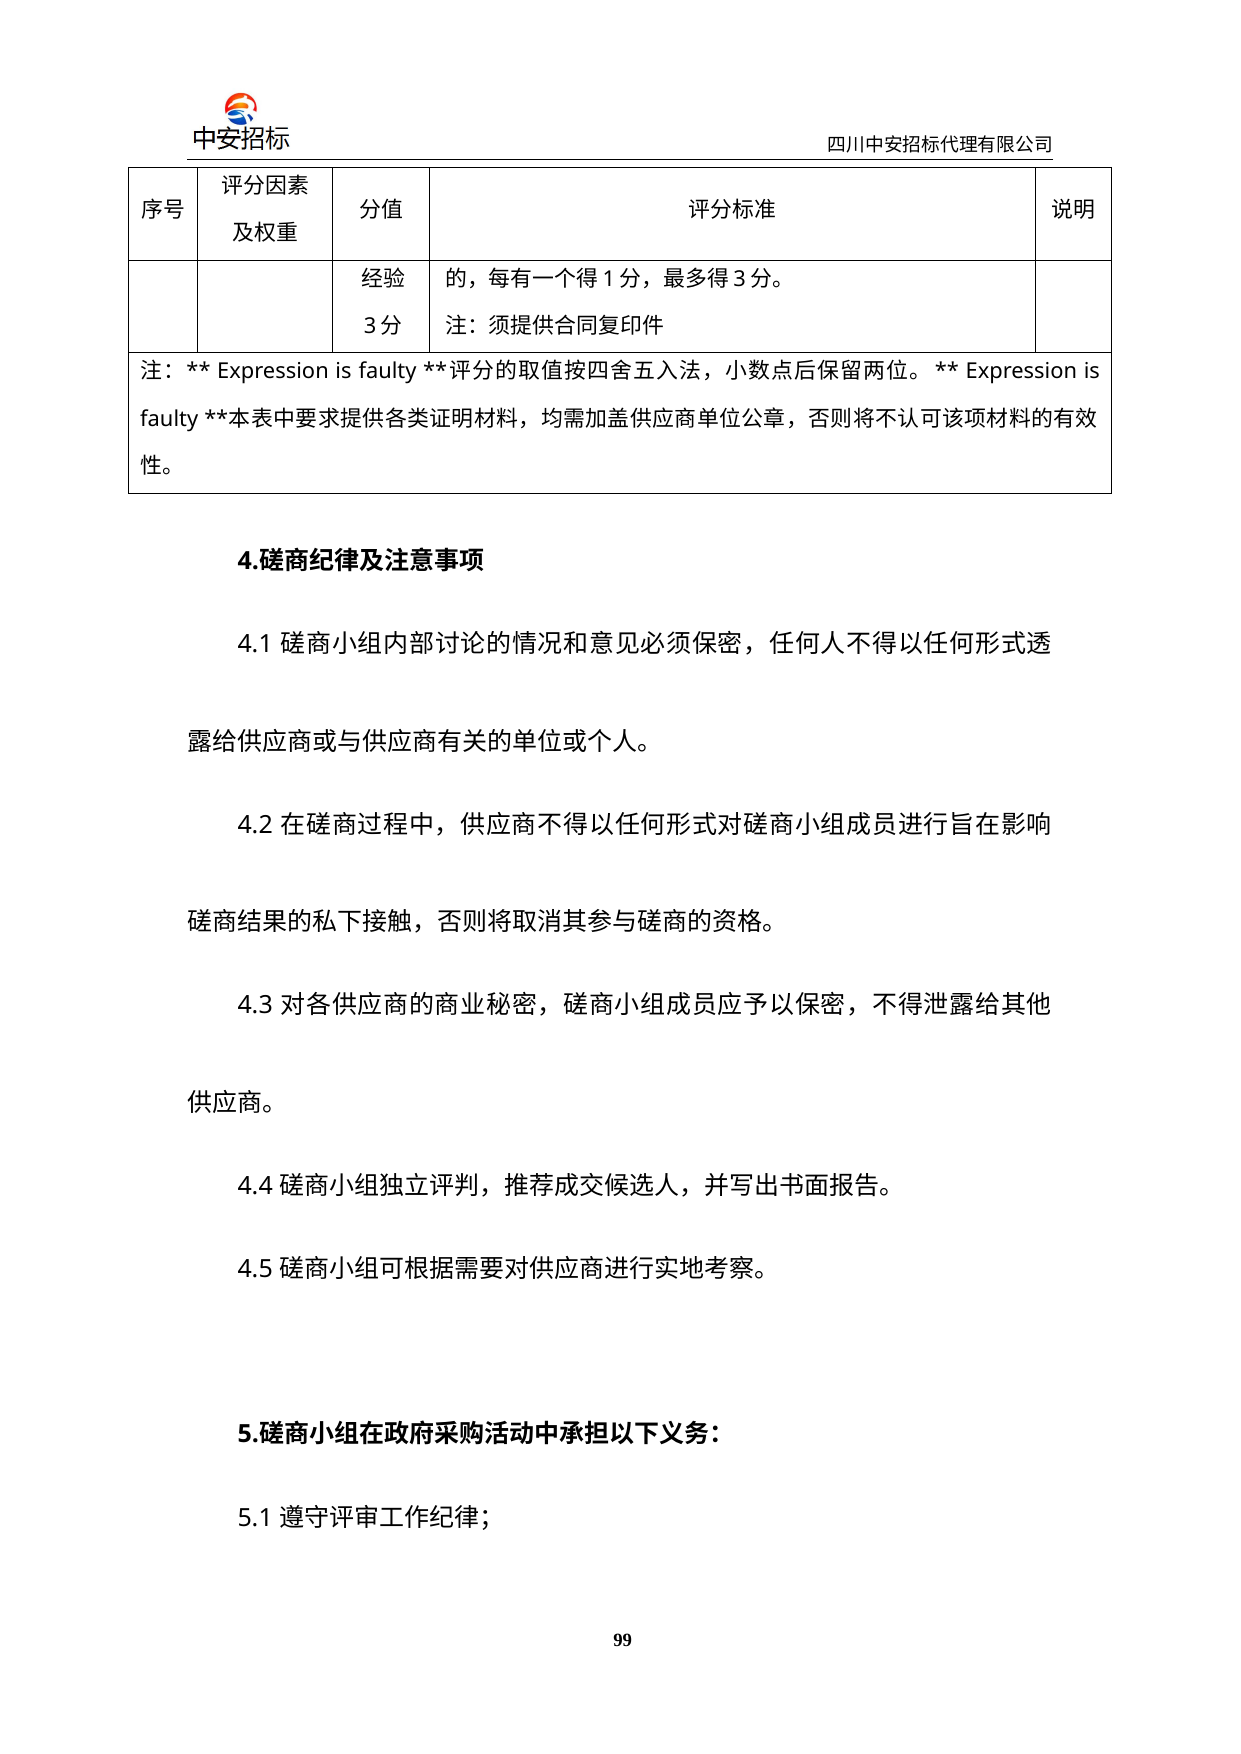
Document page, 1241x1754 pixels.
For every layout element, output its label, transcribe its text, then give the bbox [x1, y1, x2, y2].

table_header 分值 [333, 168, 429, 259]
table_cell 履约 经验 3分 [333, 261, 429, 352]
table_header 序号 [129, 168, 197, 259]
text 4.2 在磋商过程中，供应商不得以任何形式对磋商小组成员进行旨在影响磋商结果的私下接触，否则将取消其参与磋商的资格。 [187, 790, 1053, 952]
text 4.5 磋商小组可根据需要对供应商进行实地考察。 [187, 1234, 1053, 1299]
table_cell 注：①评分的取值按四舍五入法，小数点后保留两位。②本表中要求提供各类证明材料，均需加盖供应商单位公章，否则将不认可该项材料的有效性。 [129, 353, 1111, 493]
text 5.磋商小组在政府采购活动中承担以下义务： [187, 1399, 1053, 1464]
text 4.3 对各供应商的商业秘密，磋商小组成员应予以保密，不得泄露给其他供应商。 [187, 971, 1053, 1133]
table_cell 供应商自2020年1月1日(含)至今具有类似项目服务经验的，每有一个得1分，最多得3分。 注：须提供合同复印件 [430, 261, 1035, 352]
table_header 评分标准 [430, 168, 1035, 259]
text 4.1 磋商小组内部讨论的情况和意见必须保密，任何人不得以任何形式透露给供应商或与供应商有关的单位或个人。 [187, 609, 1053, 772]
picture [187, 88, 291, 152]
text 4.磋商纪律及注意事项 [187, 526, 1053, 591]
table_header 说明 [1036, 168, 1111, 259]
text 5.1 遵守评审工作纪律； [187, 1483, 1053, 1548]
text 4.4 磋商小组独立评判，推荐成交候选人，并写出书面报告。 [187, 1151, 1053, 1216]
table_header 评分因素 及权重 [198, 168, 332, 259]
